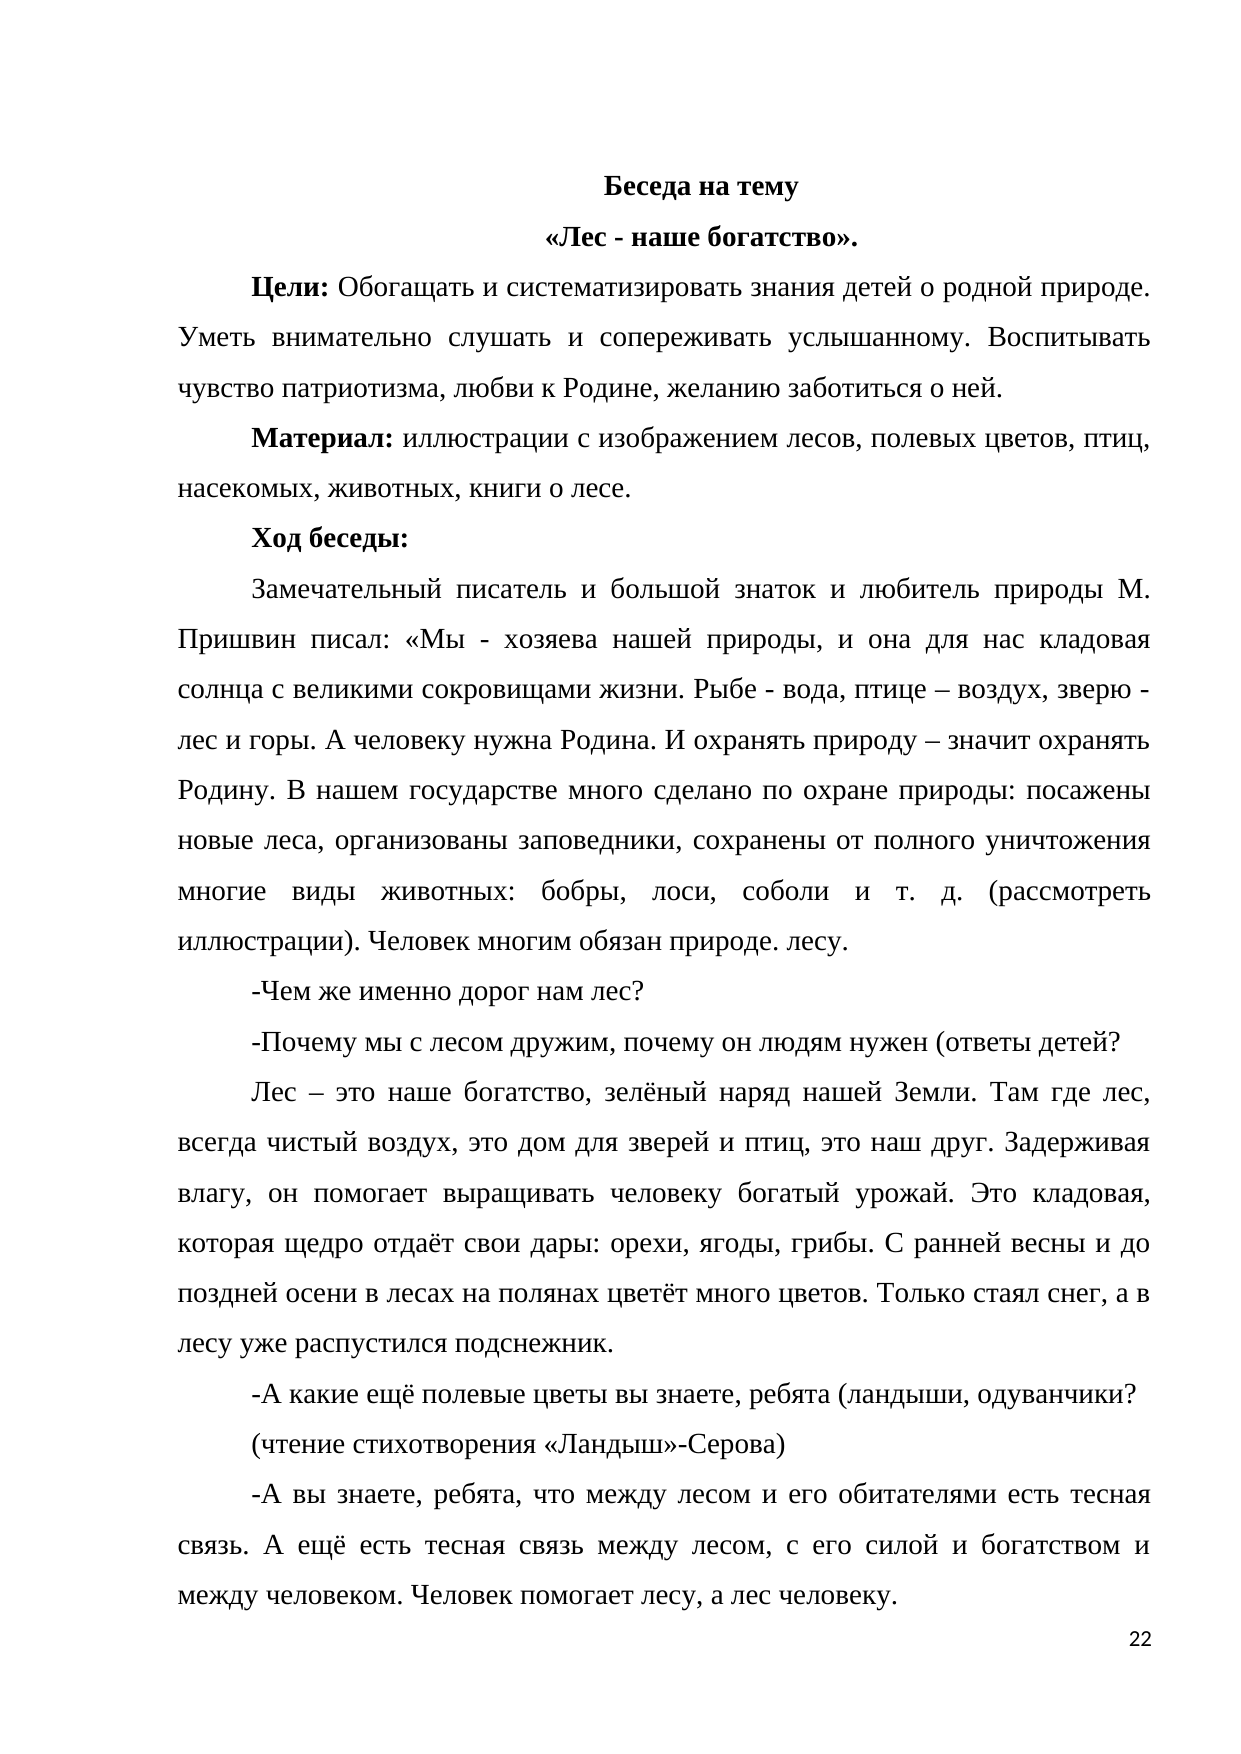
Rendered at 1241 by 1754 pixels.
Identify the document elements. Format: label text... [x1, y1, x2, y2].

text -А вы знаете, ребята, что между лесом и его обитателями есть тесная связь. А ещё есть тесная связь между лесом, с его силой и богатством и между человеком. Человек помогает лесу, а лес человеку. [177, 1477, 1152, 1611]
text -Чем же именно дорог нам лес? [177, 973, 1152, 1007]
text -Почему мы с лесом дружим, почему он людям нужен (ответы детей? [177, 1024, 1152, 1057]
text Беседа на тему [177, 168, 1152, 202]
text Лес – это наше богатство, зелёный наряд нашей Земли. Там где лес, всегда чистый воздух, это дом для зверей и птиц, это наш друг. Задерживая влагу, он помогает выращивать человеку богатый урожай. Это кладовая, которая щедро отдаёт свои дары: орехи, ягоды, грибы. С ранней весны и до поздней осени в лесах на полянах цветёт много цветов. Только стаял снег, а в лесу уже распустился подснежник. [177, 1074, 1152, 1359]
text «Лес - наше богатство». [177, 219, 1152, 252]
text Материал: иллюстрации с изображением лесов, полевых цветов, птиц, насекомых, животных, книги о лесе. [177, 420, 1152, 504]
text (чтение стихотворения «Ландыш»-Серова) [177, 1426, 1152, 1460]
text Цели: Обогащать и систематизировать знания детей о родной природе. Уметь внимательно слушать и сопереживать услышанному. Воспитывать чувство патриотизма, любви к Родине, желанию заботиться о ней. [177, 269, 1152, 403]
text -А какие ещё полевые цветы вы знаете, ребята (ландыши, одуванчики? [177, 1376, 1152, 1409]
text Замечательный писатель и большой знаток и любитель природы М. Пришвин писал: «Мы - хозяева нашей природы, и она для нас кладовая солнца с великими сокровищами жизни. Рыбе - вода, птице – воздух, зверю - лес и горы. А человеку нужна Родина. И охранять природу – значит охранять Родину. В нашем государстве много сделано по охране природы: посажены новые леса, организованы заповедники, сохранены от полного уничтожения многие виды животных: бобры, лоси, соболи и т. д. (рассмотреть иллюстрации). Человек многим обязан природе. лесу. [177, 571, 1152, 957]
text Ход беседы: [177, 521, 1152, 554]
